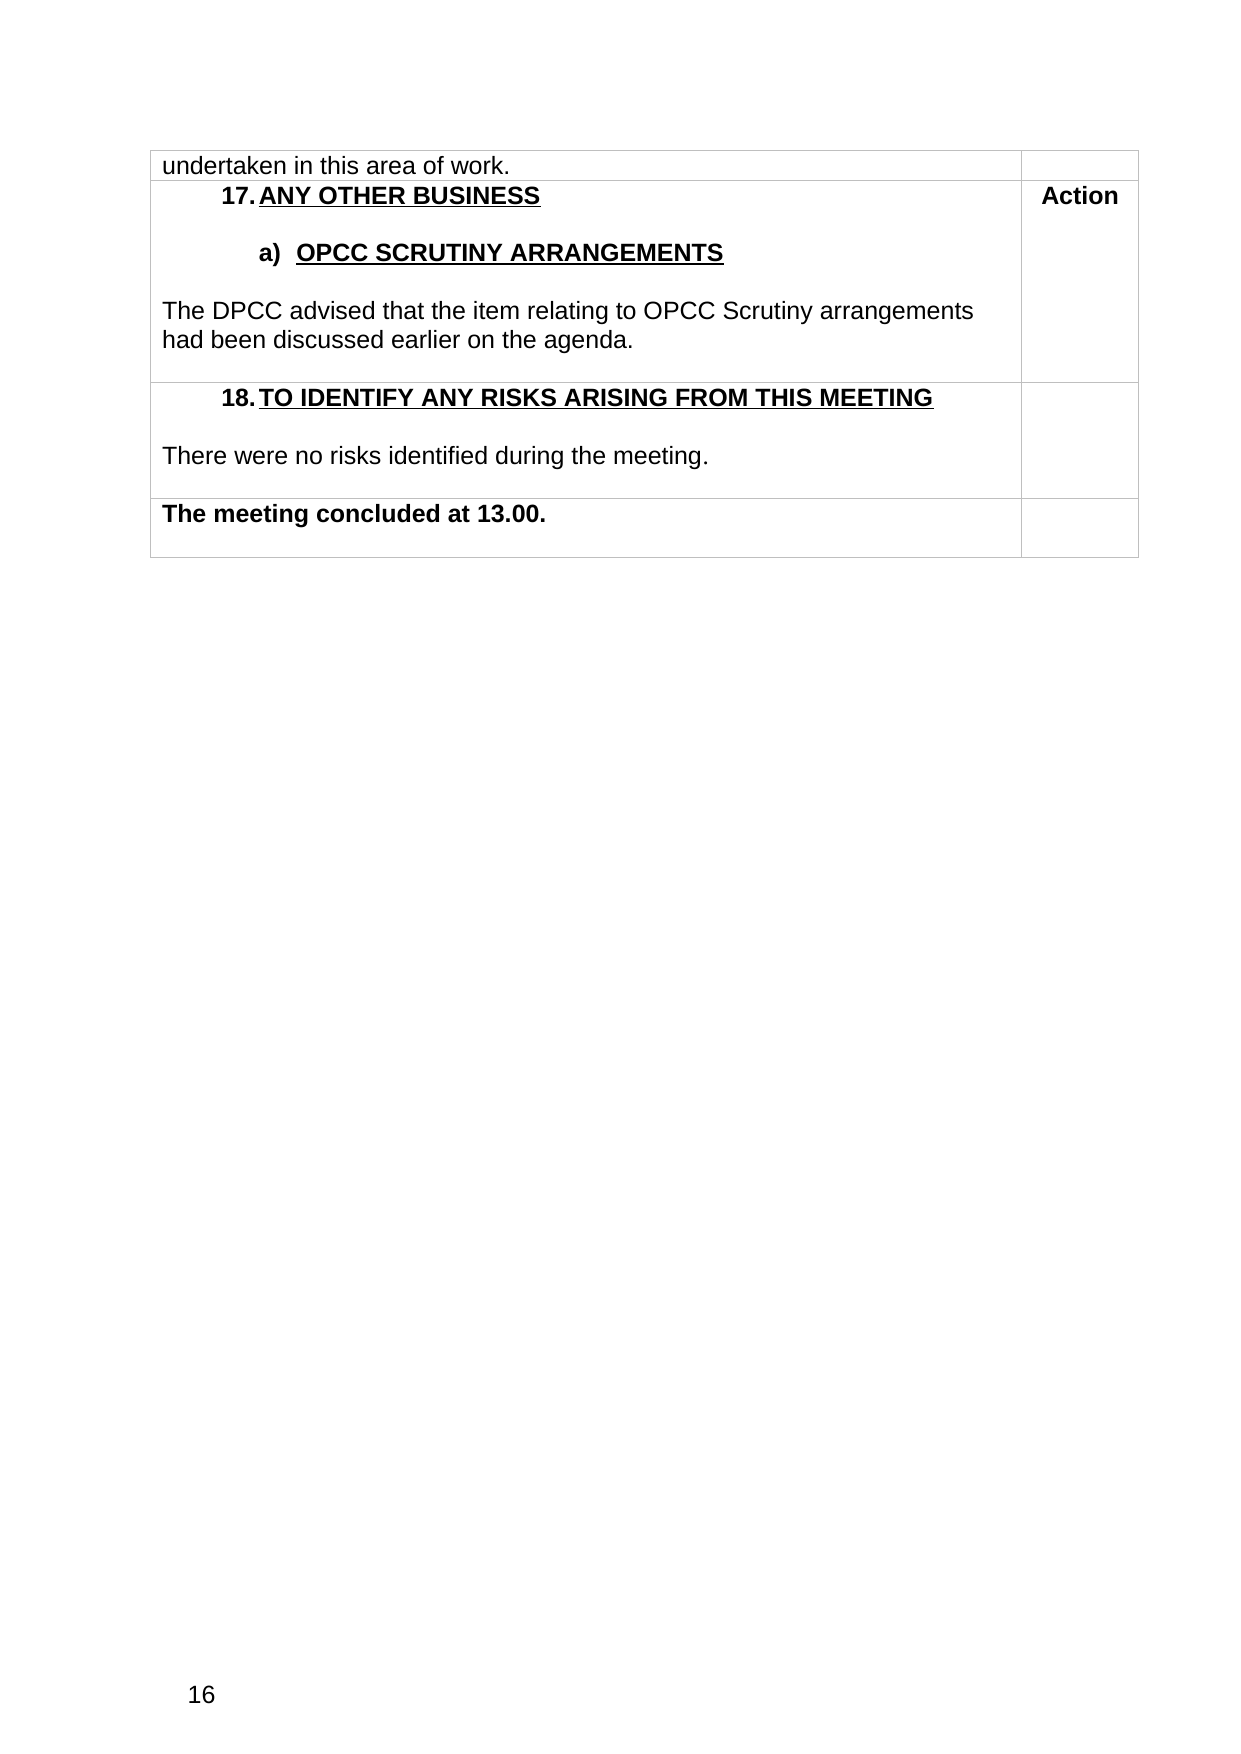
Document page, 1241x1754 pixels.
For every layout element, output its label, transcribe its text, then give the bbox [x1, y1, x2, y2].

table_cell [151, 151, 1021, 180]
table_cell ANY OTHER BUSINESS OPCC SCRUTINY ARRANGEMENTS The DPCC advised that the item relating to OPCC Scrutiny arrangements had been discussed earlier on the agenda. [151, 181, 1021, 382]
table_cell [1022, 499, 1138, 557]
table_cell [1022, 383, 1138, 498]
table_cell Action [1022, 181, 1138, 382]
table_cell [1022, 151, 1138, 180]
table_cell TO IDENTIFY ANY RISKS ARISING FROM THIS MEETING There were no risks identified during the meeting. [151, 383, 1021, 498]
table_cell The meeting concluded at 13.00. [151, 499, 1021, 557]
